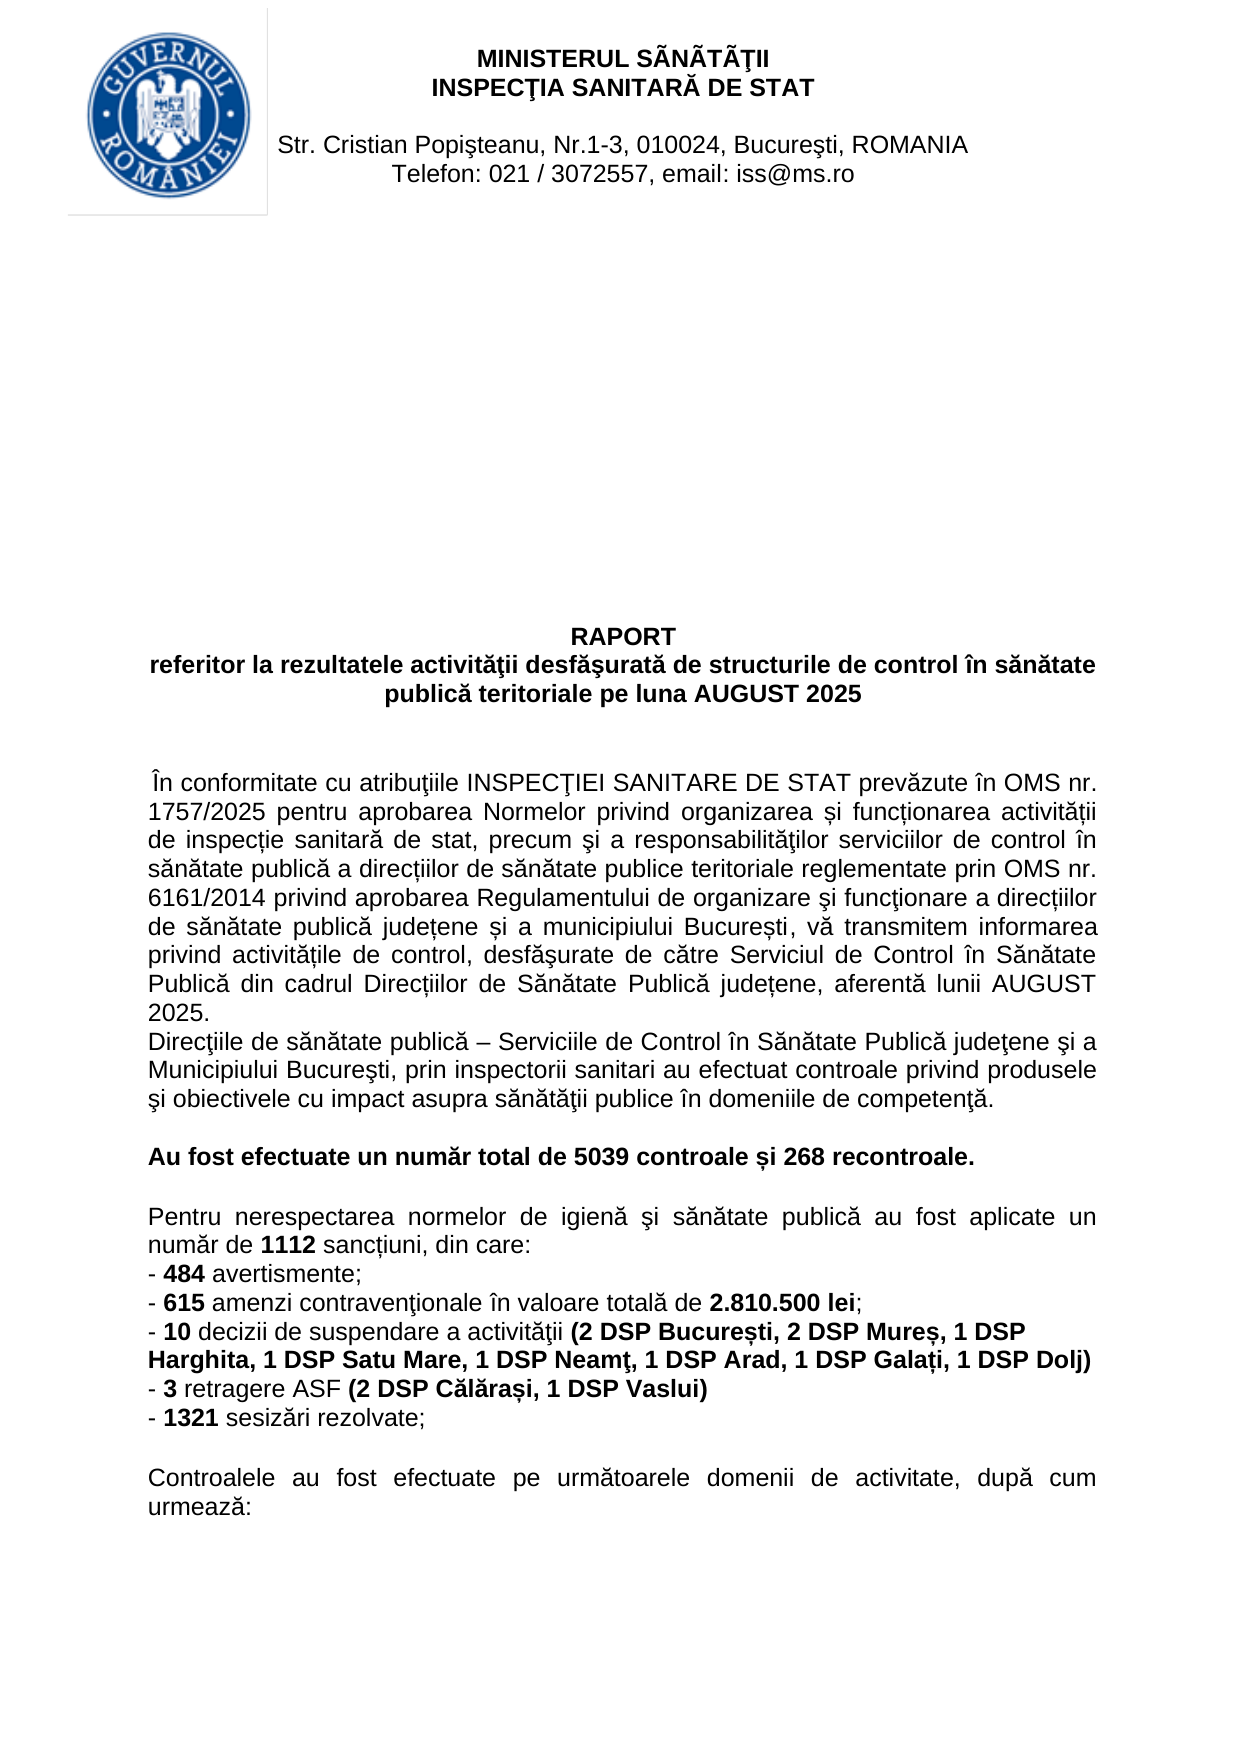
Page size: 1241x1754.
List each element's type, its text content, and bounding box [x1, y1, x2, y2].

text - 615 amenzi contravenţionale în valoare totală de 2.810.500 lei; [148, 1288, 1098, 1317]
text Au fost efectuate un număr total de 5039 controale și 268 recontroale. [148, 1142, 1098, 1171]
text Controalele au fost efectuate pe următoarele domenii de activitate, după cum urmează: [148, 1463, 1098, 1521]
text RAPORT [148, 622, 1098, 651]
text În conformitate cu atribuţiile INSPECŢIEI SANITARE DE STAT prevăzute în OMS nr. 1757/2025 pentru aprobarea Normelor privind organizarea și funcționarea activității de inspecție sanitară de stat, precum şi a responsabilităţilor serviciilor de control în sănătate publică a direcțiilor de sănătate publice teritoriale reglementate prin OMS nr. 6161/2014 privind aprobarea Regulamentului de organizare şi funcţionare a direcțiilor de sănătate publică județene și a municipiului București, vă transmitem informarea privind activitățile de control, desfăşurate de către Serviciul de Control în Sănătate Publică din cadrul Direcțiilor de Sănătate Publică județene, aferentă lunii AUGUST 2025. [148, 737, 1098, 912]
text În conformitate cu atribuţiile INSPECŢIEI SANITARE DE STAT prevăzute în OMS nr. 1757/2025 pentru aprobarea Normelor privind organizarea și funcționarea activității de inspecție sanitară de stat, precum şi a responsabilităţilor serviciilor de control în sănătate publică a direcțiilor de sănătate publice teritoriale reglementate prin OMS nr. 6161/2014 privind aprobarea Regulamentului de organizare şi funcţionare a direcțiilor de sănătate publică județene și a municipiului București, vă transmitem informarea privind activitățile de control, desfăşurate de către Serviciul de Control în Sănătate Publică din cadrul Direcțiilor de Sănătate Publică județene, aferentă lunii AUGUST 2025. [148, 912, 1098, 1027]
picture [67, 8, 273, 219]
text - 3 retragere ASF (2 DSP Călărași, 1 DSP Vaslui) [148, 1374, 1098, 1403]
text - 10 decizii de suspendare a activităţii (2 DSP București, 2 DSP Mureș, 1 DSP Harghita, 1 DSP Satu Mare, 1 DSP Neamţ, 1 DSP Arad, 1 DSP Galați, 1 DSP Dolj) [148, 1317, 1098, 1374]
text - 484 avertismente; [148, 1259, 1098, 1288]
text referitor la rezultatele activităţii desfăşurată de structurile de control în sănătate publică teritoriale pe luna AUGUST 2025 [148, 651, 1098, 708]
text Pentru nerespectarea normelor de igienă şi sănătate publică au fost aplicate un număr de 1112 sancțiuni, din care: [148, 1202, 1098, 1259]
text - 1321 sesizări rezolvate; [148, 1403, 1098, 1432]
text Direcţiile de sănătate publică – Serviciile de Control în Sănătate Publică judeţene şi a Municipiului Bucureşti, prin inspectorii sanitari au efectuat controale privind produsele şi obiectivele cu impact asupra sănătăţii publice în domeniile de competenţă. [148, 1027, 1098, 1113]
